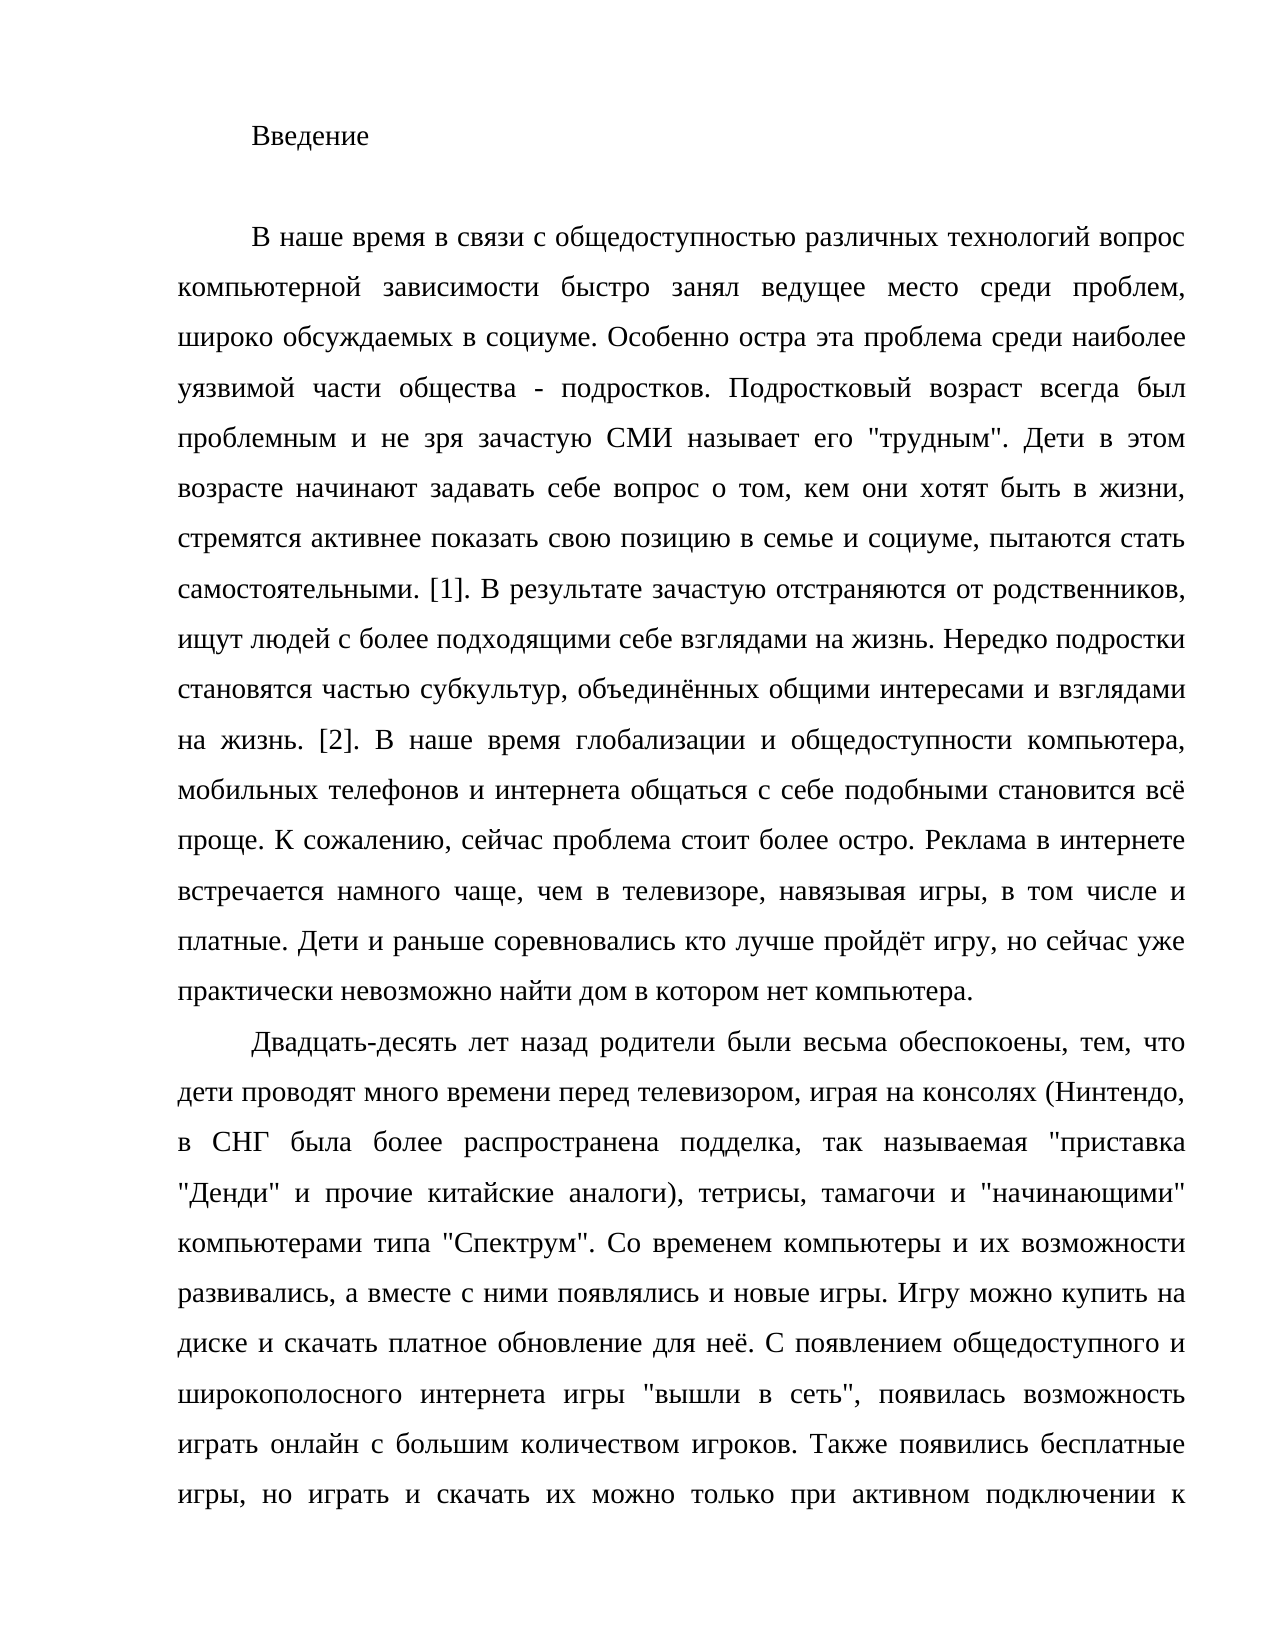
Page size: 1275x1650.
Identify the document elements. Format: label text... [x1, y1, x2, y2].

text В наше время в связи с общедоступностью различных технологий вопрос компьютерной зависимости быстро занял ведущее место среди проблем, широко обсуждаемых в социуме. Особенно остра эта проблема среди наиболее уязвимой части общества - подростков. Подростковый возраст всегда был проблемным и не зря зачастую СМИ называет его "трудным". Дети в этом возрасте начинают задавать себе вопрос о том, кем они хотят быть в жизни, стремятся активнее показать свою позицию в семье и социуме, пытаются стать самостоятельными. [1]. В результате зачастую отстраняются от родственников, ищут людей с более подходящими себе взглядами на жизнь. Нередко подростки становятся частью субкультур, объединённых общими интересами и взглядами на жизнь. [2]. В наше время глобализации и общедоступности компьютера, мобильных телефонов и интернета общаться с себе подобными становится всё проще. К сожалению, сейчас проблема стоит более остро. Реклама в интернете встречается намного чаще, чем в телевизоре, навязывая игры, в том числе и платные. Дети и раньше соревновались кто лучше пройдёт игру, но сейчас уже практически невозможно найти дом в котором нет компьютера. [177, 219, 1186, 1007]
text Введение [177, 118, 1186, 152]
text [177, 1024, 1186, 1510]
